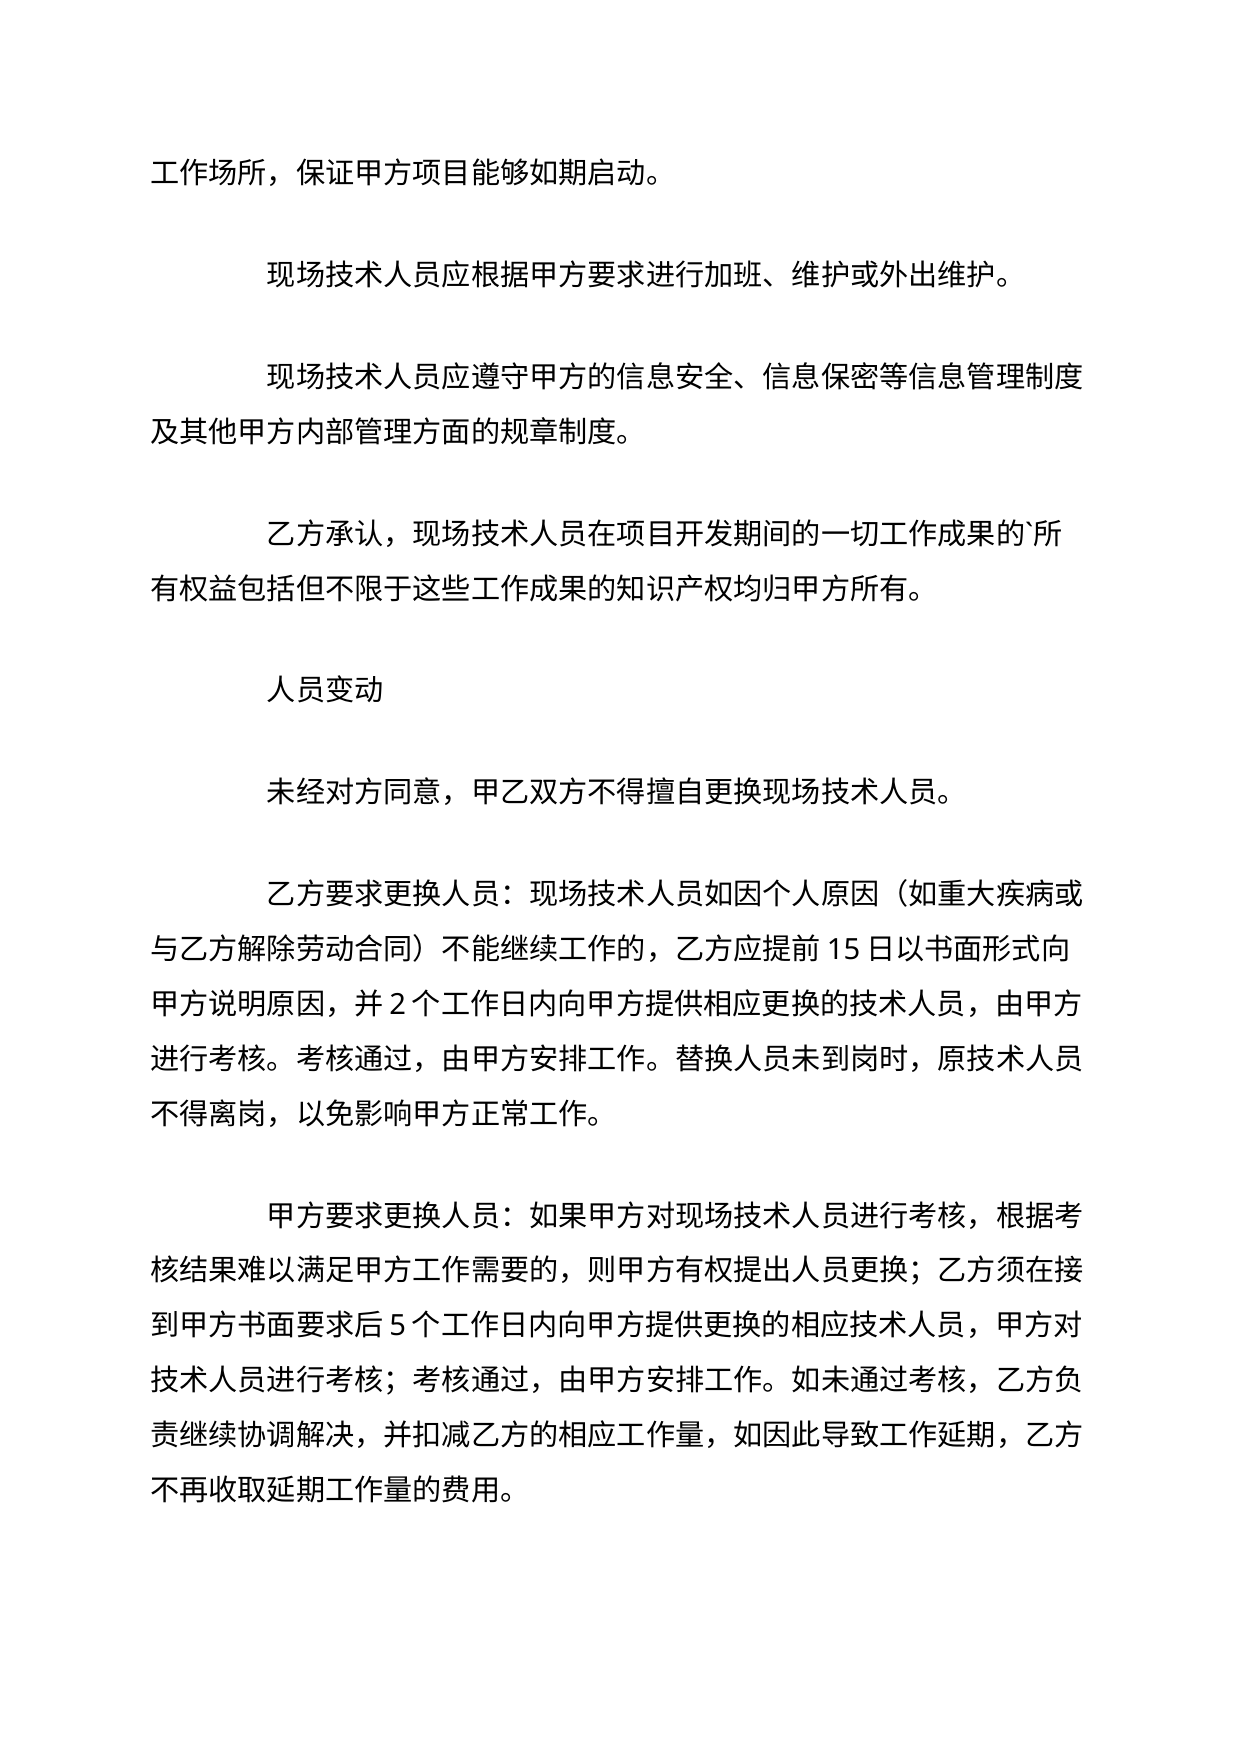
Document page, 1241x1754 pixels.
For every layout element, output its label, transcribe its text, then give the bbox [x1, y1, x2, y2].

text 甲方要求更换人员：如果甲方对现场技术人员进行考核，根据考核结果难以满足甲方工作需要的，则甲方有权提出人员更换；乙方须在接到甲方书面要求后5个工作日内向甲方提供更换的相应技术人员，甲方对技术人员进行考核；考核通过，由甲方安排工作。如未通过考核，乙方负责继续协调解决，并扣减乙方的相应工作量，如因此导致工作延期，乙方不再收取延期工作量的费用。 [150, 1192, 1090, 1509]
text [150, 150, 1090, 192]
text 现场技术人员应遵守甲方的信息安全、信息保密等信息管理制度及其他甲方内部管理方面的规章制度。 [150, 353, 1090, 451]
text 现场技术人员应根据甲方要求进行加班、维护或外出维护。 [150, 252, 1090, 294]
text 乙方要求更换人员：现场技术人员如因个人原因（如重大疾病或与乙方解除劳动合同）不能继续工作的，乙方应提前15日以书面形式向甲方说明原因，并2个工作日内向甲方提供相应更换的技术人员，由甲方进行考核。考核通过，由甲方安排工作。替换人员未到岗时，原技术人员不得离岗，以免影响甲方正常工作。 [150, 871, 1090, 1133]
text 未经对方同意，甲乙双方不得擅自更换现场技术人员。 [150, 769, 1090, 811]
text 人员变动 [150, 667, 1090, 709]
text 乙方承认，现场技术人员在项目开发期间的一切工作成果的`所有权益包括但不限于这些工作成果的知识产权均归甲方所有。 [150, 510, 1090, 607]
